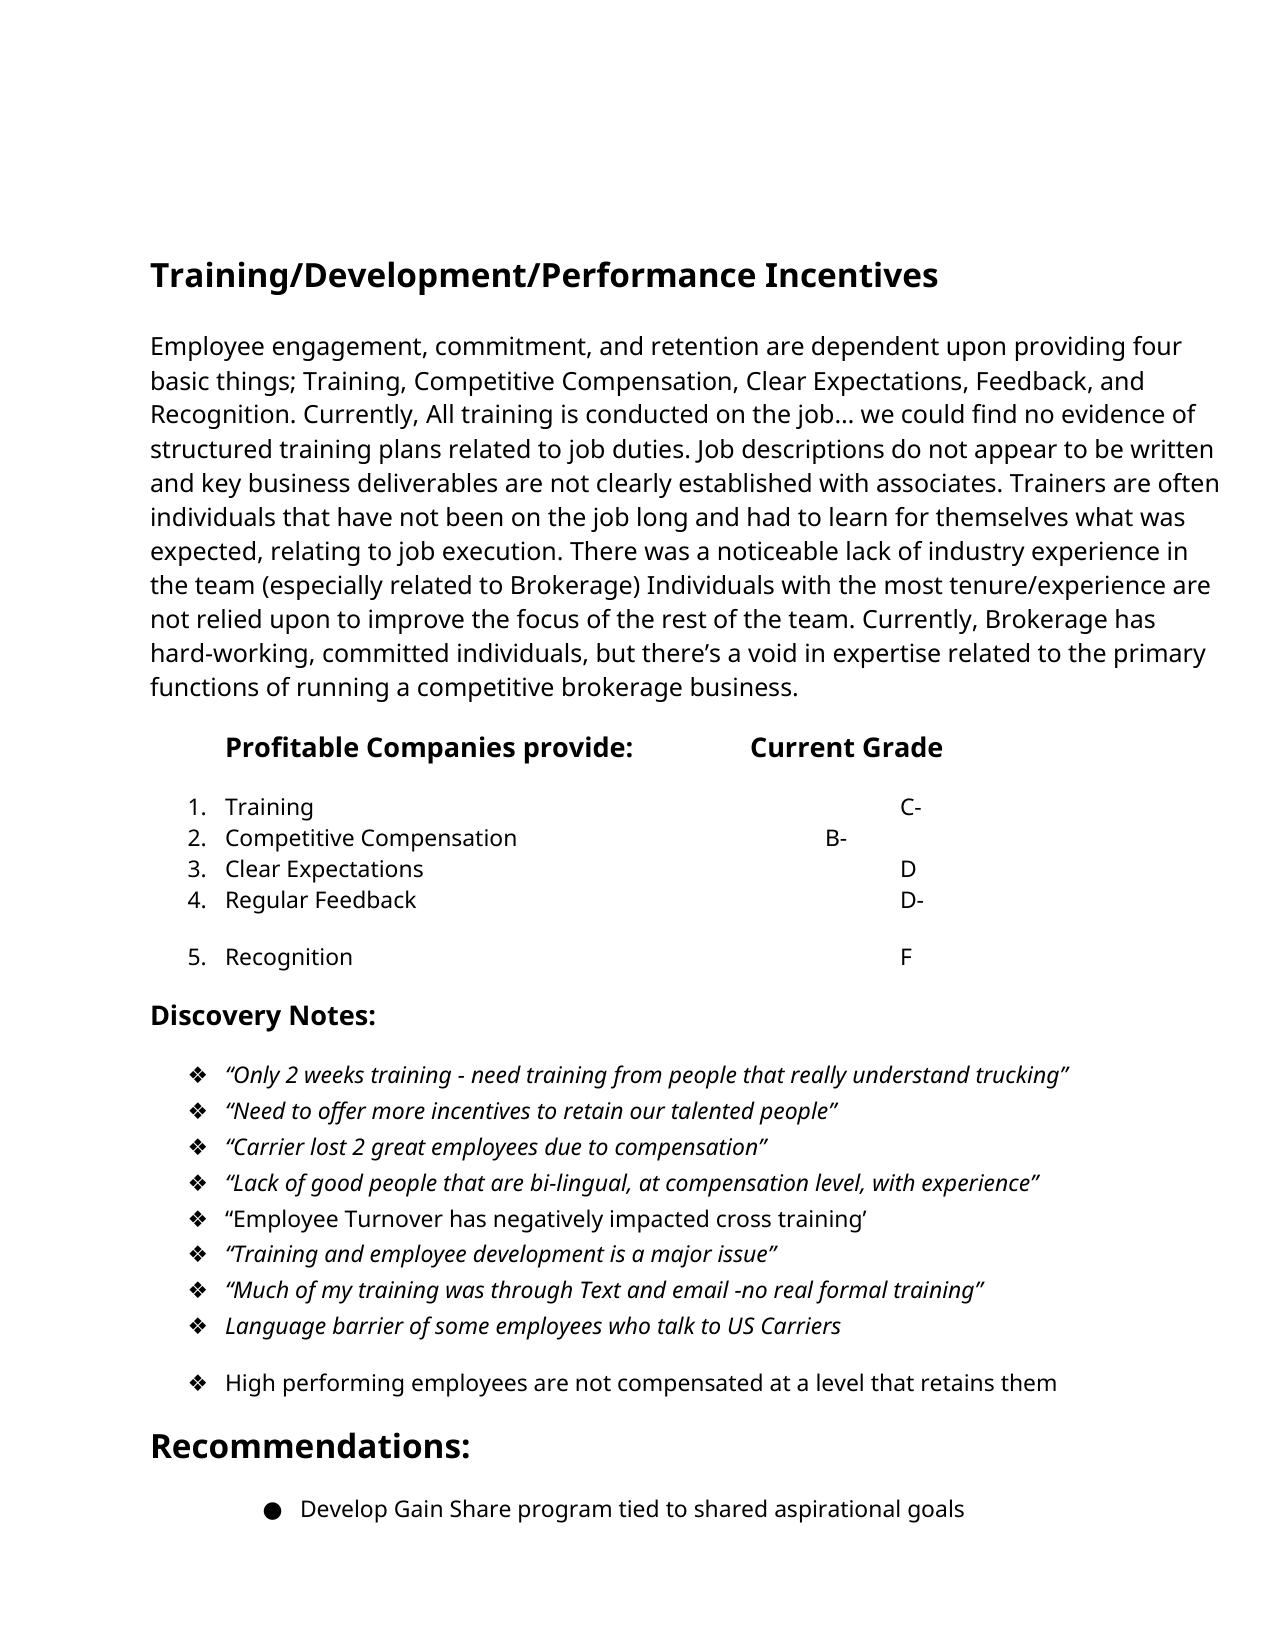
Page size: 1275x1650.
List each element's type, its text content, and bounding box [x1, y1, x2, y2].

text Training/Development/Performance Incentives [150, 252, 1222, 297]
list Competitive Compensation B- [187, 822, 1222, 853]
list High performing employees are not compensated at a level that retains them [187, 1367, 1222, 1398]
text Employee engagement, commitment, and retention are dependent upon providing four basic things; Training, Competitive Compensation, Clear Expectations, Feedback, and Recognition. Currently, All training is conducted on the job… we could find no evidence of structured training plans related to job duties. Job descriptions do not appear to be written and key business deliverables are not clearly established with associates. Trainers are often individuals that have not been on the job long and had to learn for themselves what was expected, relating to job execution. There was a noticeable lack of industry experience in the team (especially related to Brokerage) Individuals with the most tenure/experience are not relied upon to improve the focus of the rest of the team. Currently, Brokerage has hard-working, committed individuals, but there’s a void in expertise related to the primary functions of running a competitive brokerage business. [150, 329, 1222, 704]
text Profitable Companies provide: Current Grade [150, 729, 1222, 766]
list “Need to offer more incentives to retain our talented people” [187, 1095, 1222, 1126]
list “Only 2 weeks training - need training from people that really understand trucking” [187, 1059, 1222, 1090]
list “Employee Turnover has negatively impacted cross training’ [187, 1202, 1222, 1234]
list Regular Feedback D- [187, 884, 1222, 916]
list Clear Expectations D [187, 853, 1222, 884]
list Recognition F [187, 941, 1222, 972]
list “Training and employee development is a major issue” [187, 1238, 1222, 1270]
list Training C- [187, 791, 1222, 822]
list “Carrier lost 2 great employees due to compensation” [187, 1131, 1222, 1162]
list “Much of my training was through Text and email -no real formal training” [187, 1274, 1222, 1306]
list Language barrier of some employees who talk to US Carriers [187, 1310, 1222, 1342]
text Discovery Notes: [150, 997, 1222, 1034]
text Recommendations: [150, 1423, 1222, 1468]
list Develop Gain Share program tied to shared aspirational goals [262, 1493, 1222, 1524]
list “Lack of good people that are bi-lingual, at compensation level, with experience” [187, 1167, 1222, 1198]
